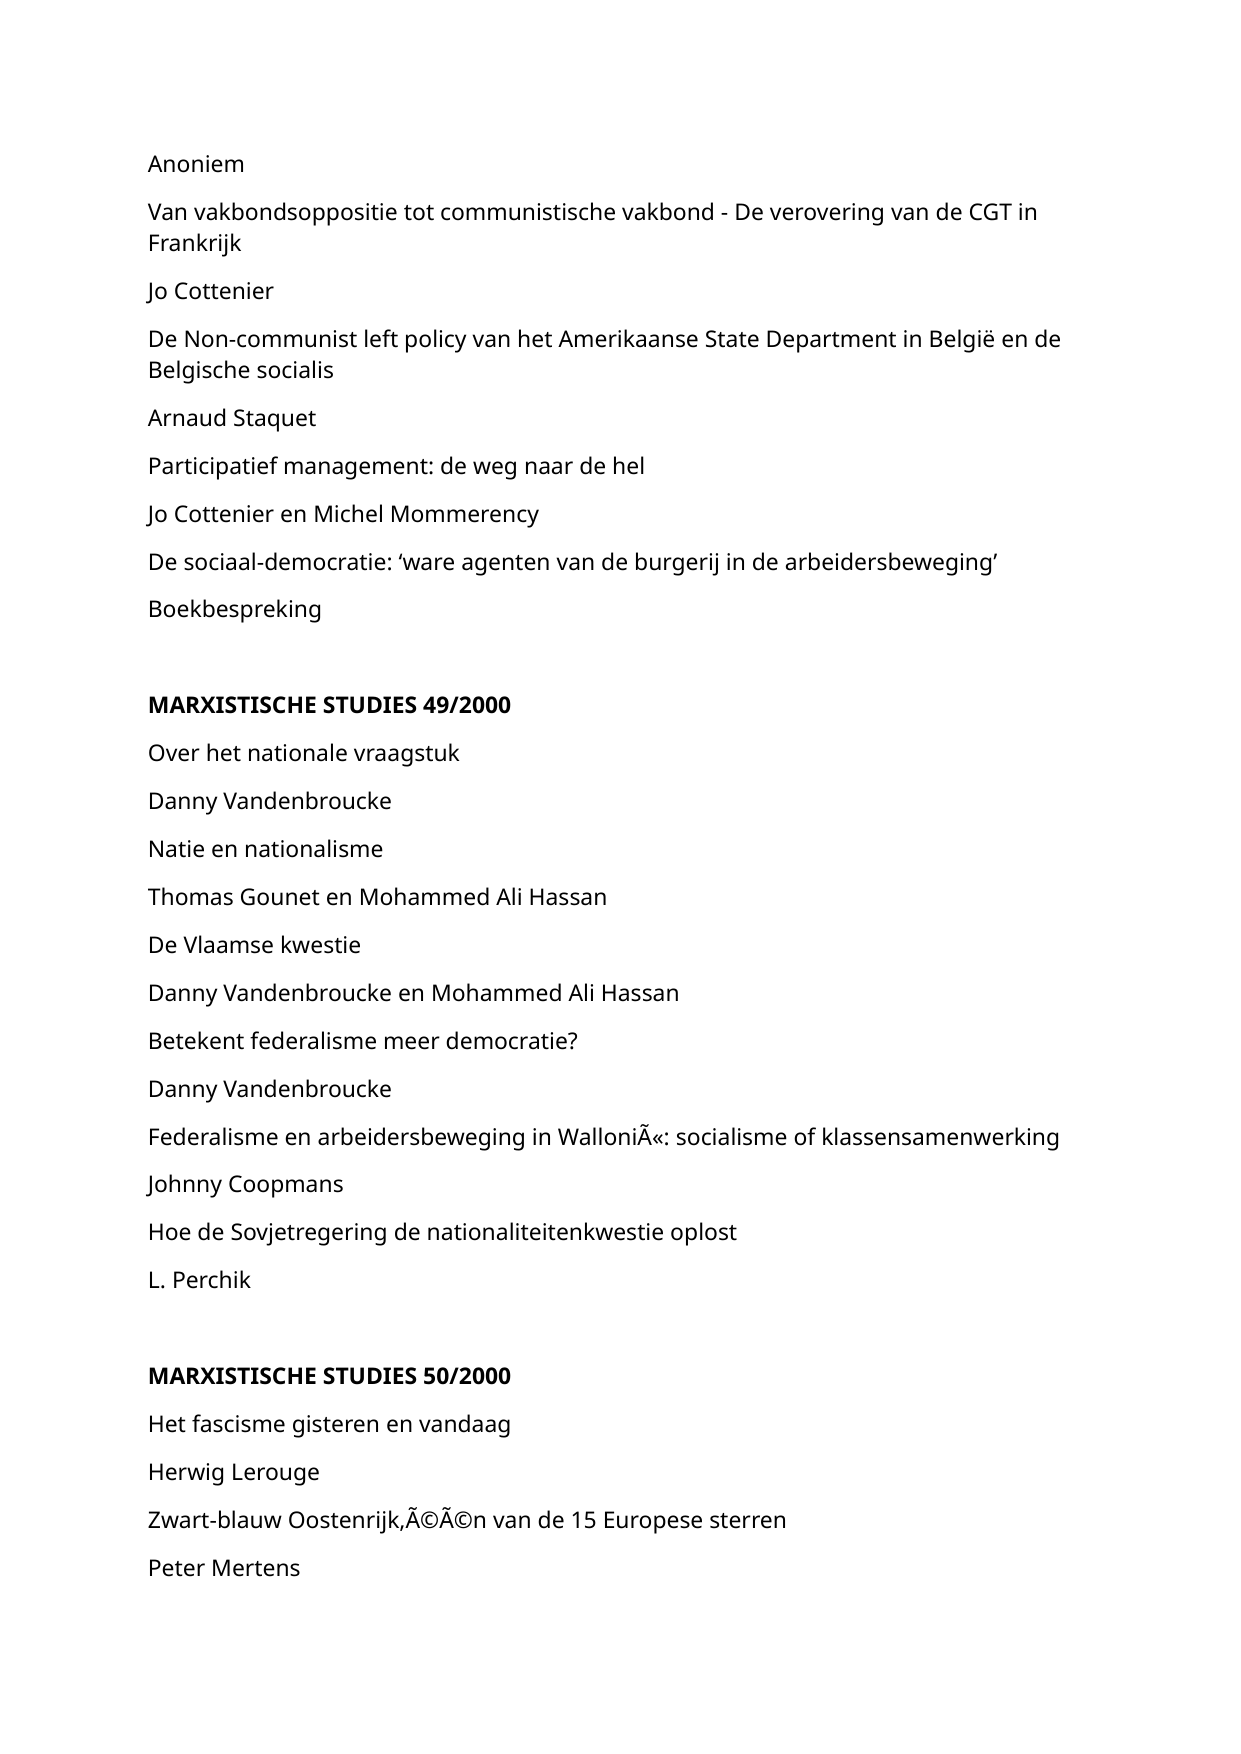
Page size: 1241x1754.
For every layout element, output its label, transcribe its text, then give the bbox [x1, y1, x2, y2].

text L. Perchik [148, 1264, 1093, 1296]
text Anoniem [148, 148, 1093, 179]
text Boekbespreking [148, 593, 1093, 625]
text Van vakbondsoppositie tot communistische vakbond - De verovering van de CGT in Frankrijk [148, 196, 1093, 258]
text Betekent federalisme meer democratie? [148, 1025, 1093, 1056]
text Zwart-blauw Oostenrijk,Ã©Ã©n van de 15 Europese sterren [148, 1504, 1093, 1535]
text Arnaud Staquet [148, 402, 1093, 433]
text Jo Cottenier en Michel Mommerency [148, 498, 1093, 529]
text Hoe de Sovjetregering de nationaliteitenkwestie oplost [148, 1216, 1093, 1248]
text Peter Mertens [148, 1552, 1093, 1583]
text Danny Vandenbroucke [148, 785, 1093, 816]
text MARXISTISCHE STUDIES 50/2000 [148, 1360, 1093, 1391]
text De Vlaamse kwestie [148, 929, 1093, 960]
text De sociaal-democratie: ‘ware agenten van de burgerij in de arbeidersbeweging’ [148, 546, 1093, 577]
text Federalisme en arbeidersbeweging in WalloniÃ«: socialisme of klassensamenwerking [148, 1121, 1093, 1152]
text Johnny Coopmans [148, 1168, 1093, 1200]
text Danny Vandenbroucke [148, 1073, 1093, 1104]
text Herwig Lerouge [148, 1456, 1093, 1487]
text Het fascisme gisteren en vandaag [148, 1408, 1093, 1439]
text De Non-communist left policy van het Amerikaanse State Department in België en de Belgische socialis [148, 323, 1093, 385]
text Jo Cottenier [148, 275, 1093, 306]
text Over het nationale vraagstuk [148, 737, 1093, 768]
text MARXISTISCHE STUDIES 49/2000 [148, 689, 1093, 721]
text Participatief management: de weg naar de hel [148, 450, 1093, 481]
text Danny Vandenbroucke en Mohammed Ali Hassan [148, 977, 1093, 1008]
text Thomas Gounet en Mohammed Ali Hassan [148, 881, 1093, 912]
text Natie en nationalisme [148, 833, 1093, 864]
